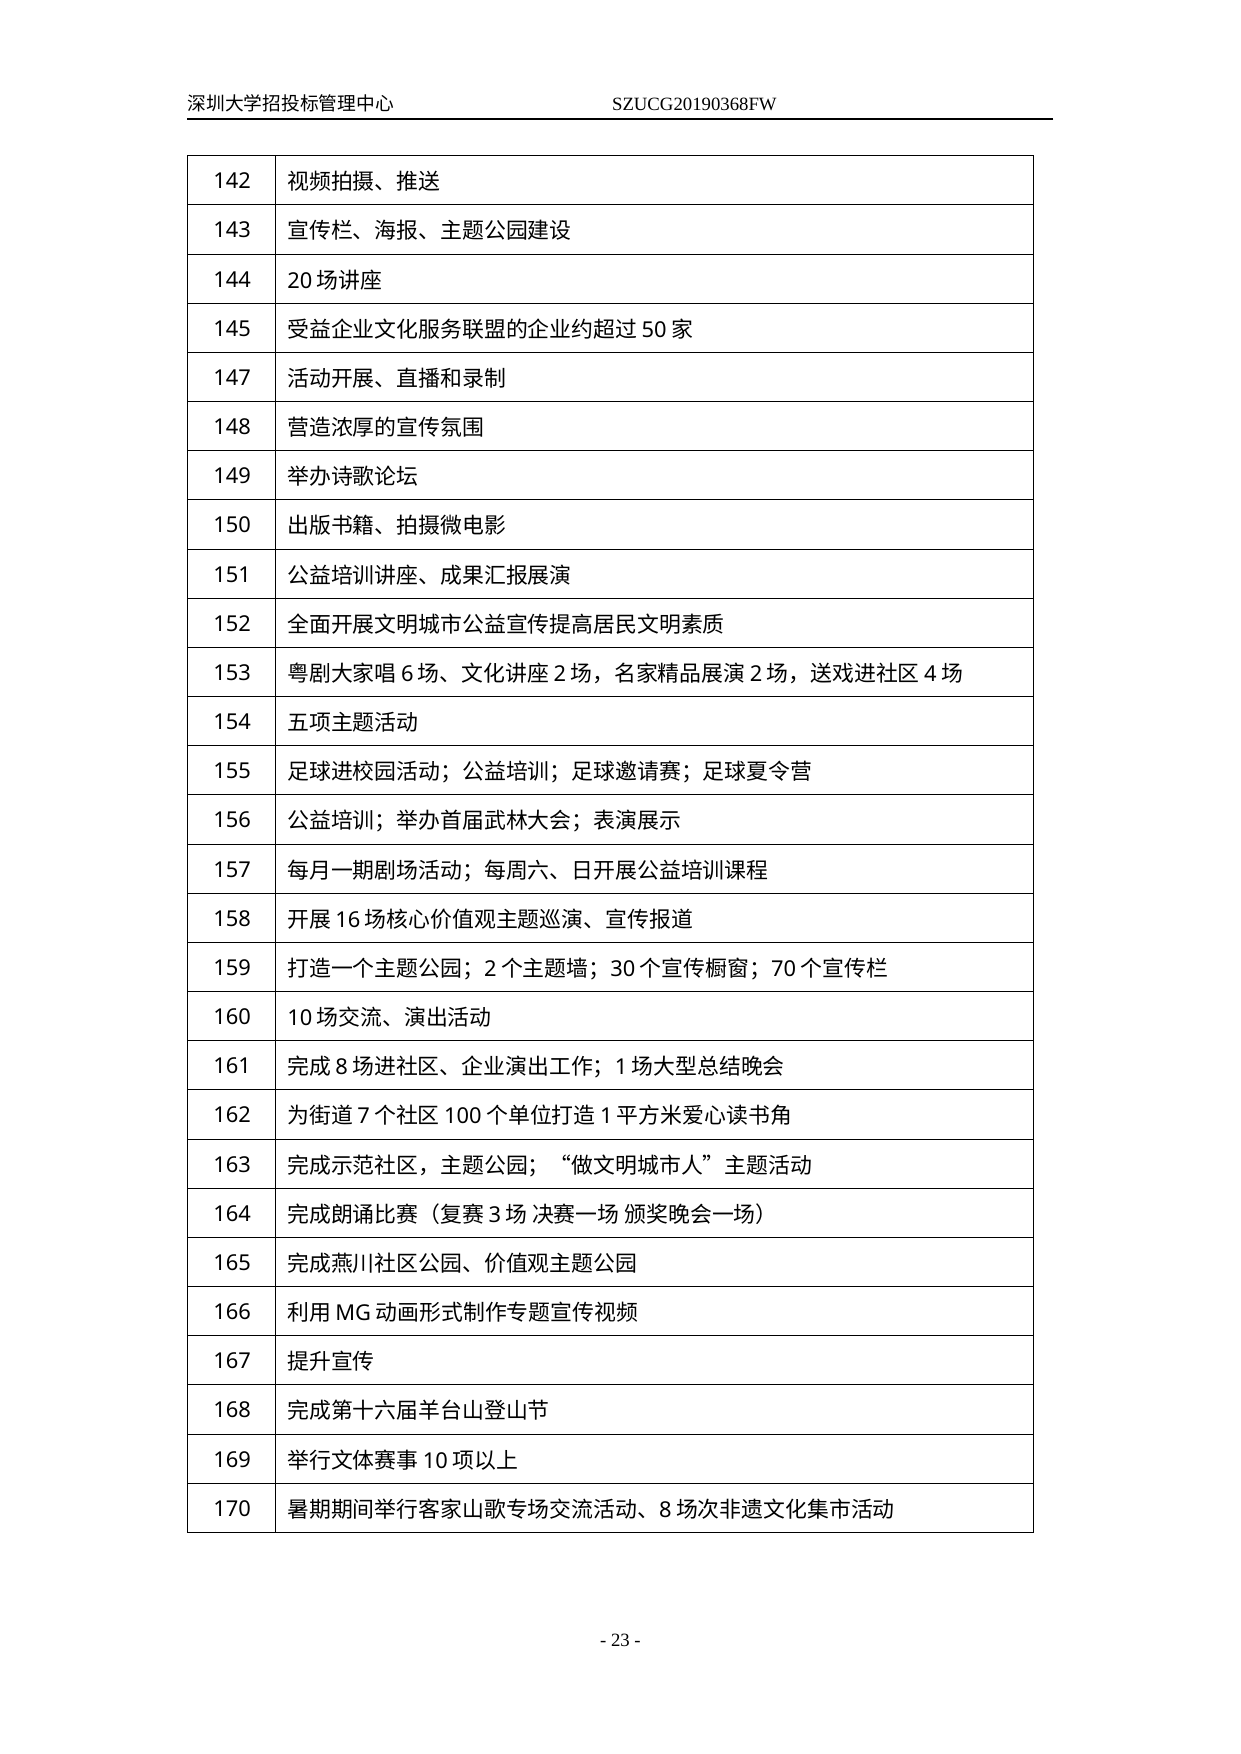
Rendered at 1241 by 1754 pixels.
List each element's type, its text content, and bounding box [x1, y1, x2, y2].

table_cell 151 [188, 550, 275, 598]
table_cell 公益培训讲座、成果汇报展演 [276, 550, 1033, 598]
table_cell 受益企业文化服务联盟的企业约超过50家 [276, 304, 1033, 352]
table_cell 170 [188, 1484, 275, 1532]
table_cell 全面开展文明城市公益宣传提高居民文明素质 [276, 599, 1033, 647]
table_cell 暑期期间举行客家山歌专场交流活动、8场次非遗文化集市活动 [276, 1484, 1033, 1532]
table_cell 144 [188, 255, 275, 303]
table_cell 粤剧大家唱6场、文化讲座2场，名家精品展演2场，送戏进社区4场 [276, 648, 1033, 696]
table_cell 150 [188, 500, 275, 548]
table_cell 五项主题活动 [276, 697, 1033, 745]
table_cell 为街道7个社区100个单位打造1平方米爱心读书角 [276, 1090, 1033, 1138]
table_cell 164 [188, 1189, 275, 1237]
table_cell 完成8场进社区、企业演出工作；1场大型总结晚会 [276, 1041, 1033, 1089]
table_cell 168 [188, 1385, 275, 1433]
table_cell 166 [188, 1287, 275, 1335]
table_cell 165 [188, 1238, 275, 1286]
table_cell 167 [188, 1336, 275, 1384]
table_cell 162 [188, 1090, 275, 1138]
table_cell 145 [188, 304, 275, 352]
table_cell 148 [188, 402, 275, 450]
table_cell 20场讲座 [276, 255, 1033, 303]
table_cell 营造浓厚的宣传氛围 [276, 402, 1033, 450]
table_cell 160 [188, 992, 275, 1040]
table_cell 143 [188, 205, 275, 253]
table_cell 每月一期剧场活动；每周六、日开展公益培训课程 [276, 845, 1033, 893]
table_cell 提升宣传 [276, 1336, 1033, 1384]
table_cell 公益培训；举办首届武林大会；表演展示 [276, 795, 1033, 843]
table_cell 宣传栏、海报、主题公园建设 [276, 205, 1033, 253]
table_cell 163 [188, 1140, 275, 1188]
table_cell 开展16场核心价值观主题巡演、宣传报道 [276, 894, 1033, 942]
table_cell 利用MG动画形式制作专题宣传视频 [276, 1287, 1033, 1335]
table_cell 142 [188, 156, 275, 204]
table_cell 视频拍摄、推送 [276, 156, 1033, 204]
table_cell 159 [188, 943, 275, 991]
table_cell 完成第十六届羊台山登山节 [276, 1385, 1033, 1433]
table_cell 161 [188, 1041, 275, 1089]
table_cell 活动开展、直播和录制 [276, 353, 1033, 401]
table_cell 147 [188, 353, 275, 401]
table_cell 149 [188, 451, 275, 499]
table_cell 完成燕川社区公园、价值观主题公园 [276, 1238, 1033, 1286]
table_cell 完成示范社区，主题公园；“做文明城市人”主题活动 [276, 1140, 1033, 1188]
table_cell 156 [188, 795, 275, 843]
table_cell 完成朗诵比赛（复赛3场 决赛一场 颁奖晚会一场） [276, 1189, 1033, 1237]
table_cell 152 [188, 599, 275, 647]
table_cell 打造一个主题公园；2个主题墙；30个宣传橱窗；70个宣传栏 [276, 943, 1033, 991]
table_cell 10场交流、演出活动 [276, 992, 1033, 1040]
table_cell 举行文体赛事10项以上 [276, 1435, 1033, 1483]
table_cell 举办诗歌论坛 [276, 451, 1033, 499]
table_cell 157 [188, 845, 275, 893]
table_cell 154 [188, 697, 275, 745]
table_cell 158 [188, 894, 275, 942]
table_cell 155 [188, 746, 275, 794]
table_cell 153 [188, 648, 275, 696]
table_cell 169 [188, 1435, 275, 1483]
table_cell 出版书籍、拍摄微电影 [276, 500, 1033, 548]
table_cell 足球进校园活动；公益培训；足球邀请赛；足球夏令营 [276, 746, 1033, 794]
